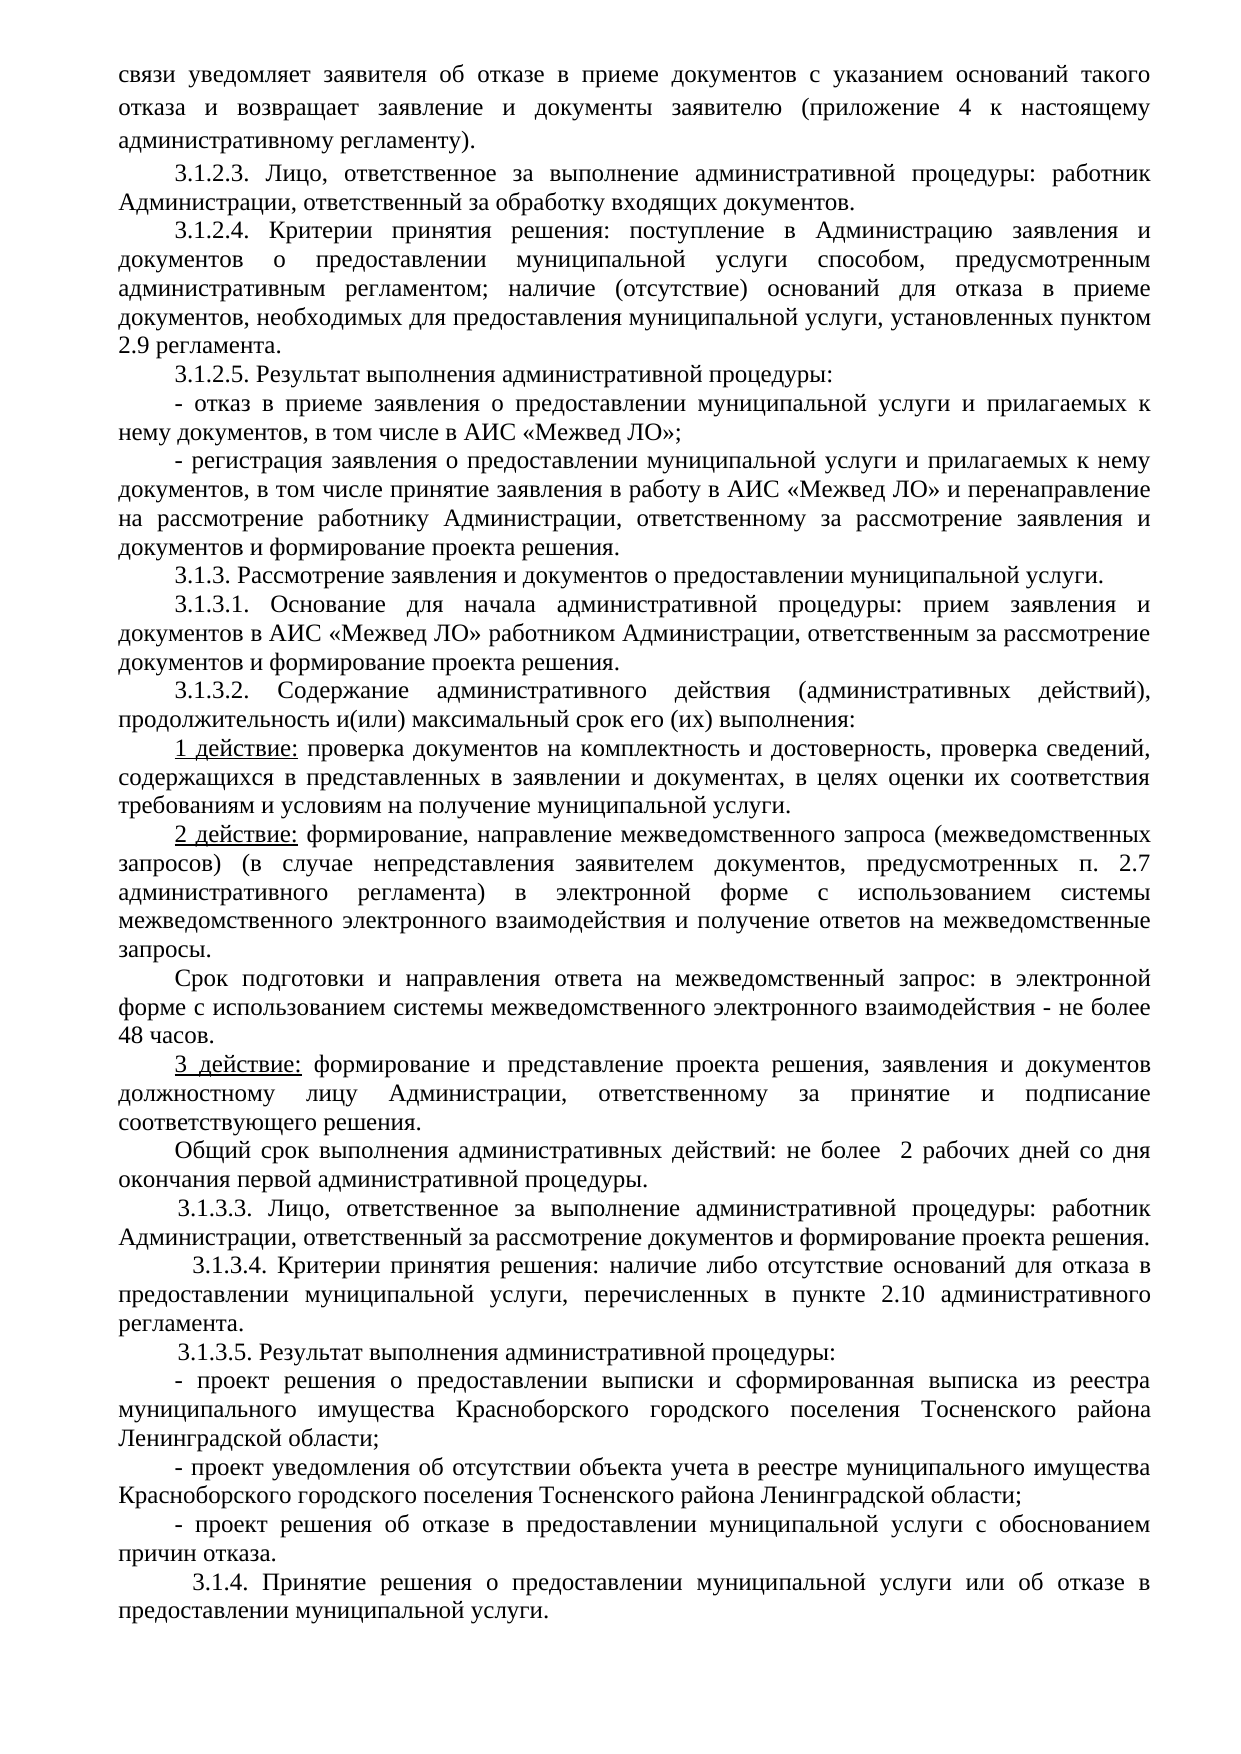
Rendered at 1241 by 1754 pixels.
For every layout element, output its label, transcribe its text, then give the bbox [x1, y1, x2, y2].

text 3.1.3. Рассмотрение заявления и документов о предоставлении муниципальной услуги. [118, 561, 1152, 589]
text 3.1.2.3. Лицо, ответственное за выполнение административной процедуры: работник Администрации, ответственный за обработку входящих документов. [118, 158, 1152, 216]
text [118, 59, 1152, 154]
text - отказ в приеме заявления о предоставлении муниципальной услуги и прилагаемых к нему документов, в том числе в АИС «Межвед ЛО»; [118, 388, 1152, 446]
text 3.1.2.4. Критерии принятия решения: поступление в Администрацию заявления и документов о предоставлении муниципальной услуги способом, предусмотренным административным регламентом; наличие (отсутствие) оснований для отказа в приеме документов, необходимых для предоставления муниципальной услуги, установленных пунктом 2.9 регламента. [118, 216, 1152, 359]
text 3.1.3.4. Критерии принятия решения: наличие либо отсутствие оснований для отказа в предоставлении муниципальной услуги, перечисленных в пункте 2.10 административного регламента. [118, 1251, 1152, 1337]
text 3 действие: формирование и представление проекта решения, заявления и документов должностному лицу Администрации, ответственному за принятие и подписание соответствующего решения. [118, 1049, 1152, 1136]
text 3.1.2.5. Результат выполнения административной процедуры: [118, 359, 1152, 388]
text 3.1.3.5. Результат выполнения административной процедуры: [118, 1337, 1152, 1366]
text 3.1.3.2. Содержание административного действия (административных действий), продолжительность и(или) максимальный срок его (их) выполнения: [118, 676, 1152, 733]
text 2 действие: формирование, направление межведомственного запроса (межведомственных запросов) (в случае непредставления заявителем документов, предусмотренных п. 2.7 административного регламента) в электронной форме с использованием системы межведомственного электронного взаимодействия и получение ответов на межведомственные запросы. [118, 819, 1152, 963]
text 3.1.4. Принятие решения о предоставлении муниципальной услуги или об отказе в предоставлении муниципальной услуги. [118, 1567, 1152, 1624]
text 3.1.3.1. Основание для начала административной процедуры: прием заявления и документов в АИС «Межвед ЛО» работником Администрации, ответственным за рассмотрение документов и формирование проекта решения. [118, 589, 1152, 676]
text - проект решения об отказе в предоставлении муниципальной услуги с обоснованием причин отказа. [118, 1509, 1152, 1567]
text 3.1.3.3. Лицо, ответственное за выполнение административной процедуры: работник Администрации, ответственный за рассмотрение документов и формирование проекта решения. [118, 1193, 1152, 1251]
text Срок подготовки и направления ответа на межведомственный запрос: в электронной форме с использованием системы межведомственного электронного взаимодействия - не более 48 часов. [118, 963, 1152, 1049]
text - регистрация заявления о предоставлении муниципальной услуги и прилагаемых к нему документов, в том числе принятие заявления в работу в АИС «Межвед ЛО» и перенаправление на рассмотрение работнику Администрации, ответственному за рассмотрение заявления и документов и формирование проекта решения. [118, 446, 1152, 561]
text Общий срок выполнения административных действий: не более 2 рабочих дней со дня окончания первой административной процедуры. [118, 1136, 1152, 1193]
text - проект уведомления об отсутствии объекта учета в реестре муниципального имущества Красноборского городского поселения Тосненского района Ленинградской области; [118, 1452, 1152, 1509]
text - проект решения о предоставлении выписки и сформированная выписка из реестра муниципального имущества Красноборского городского поселения Тосненского района Ленинградской области; [118, 1366, 1152, 1452]
text 1 действие: проверка документов на комплектность и достоверность, проверка сведений, содержащихся в представленных в заявлении и документах, в целях оценки их соответствия требованиям и условиям на получение муниципальной услуги. [118, 733, 1152, 819]
